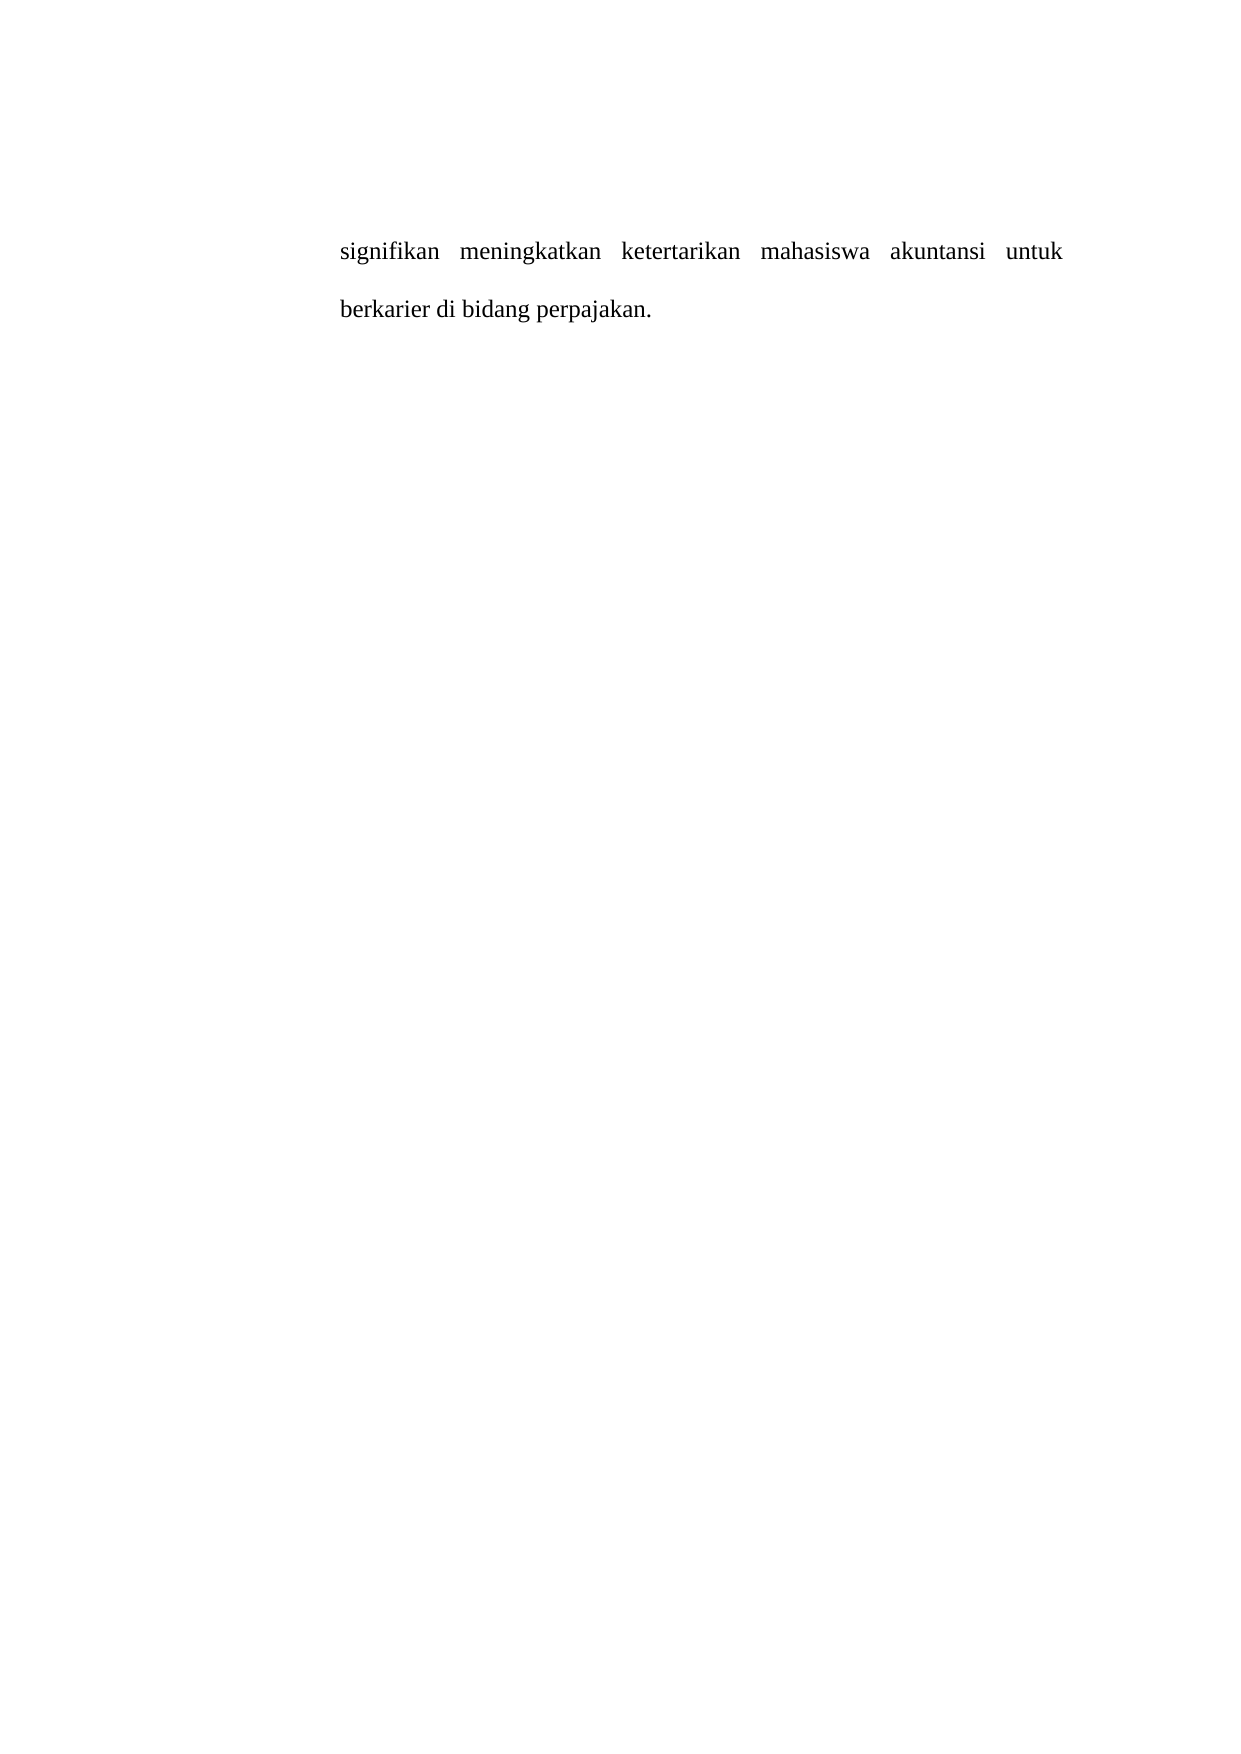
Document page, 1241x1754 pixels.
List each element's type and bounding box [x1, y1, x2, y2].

list [340, 236, 1063, 322]
